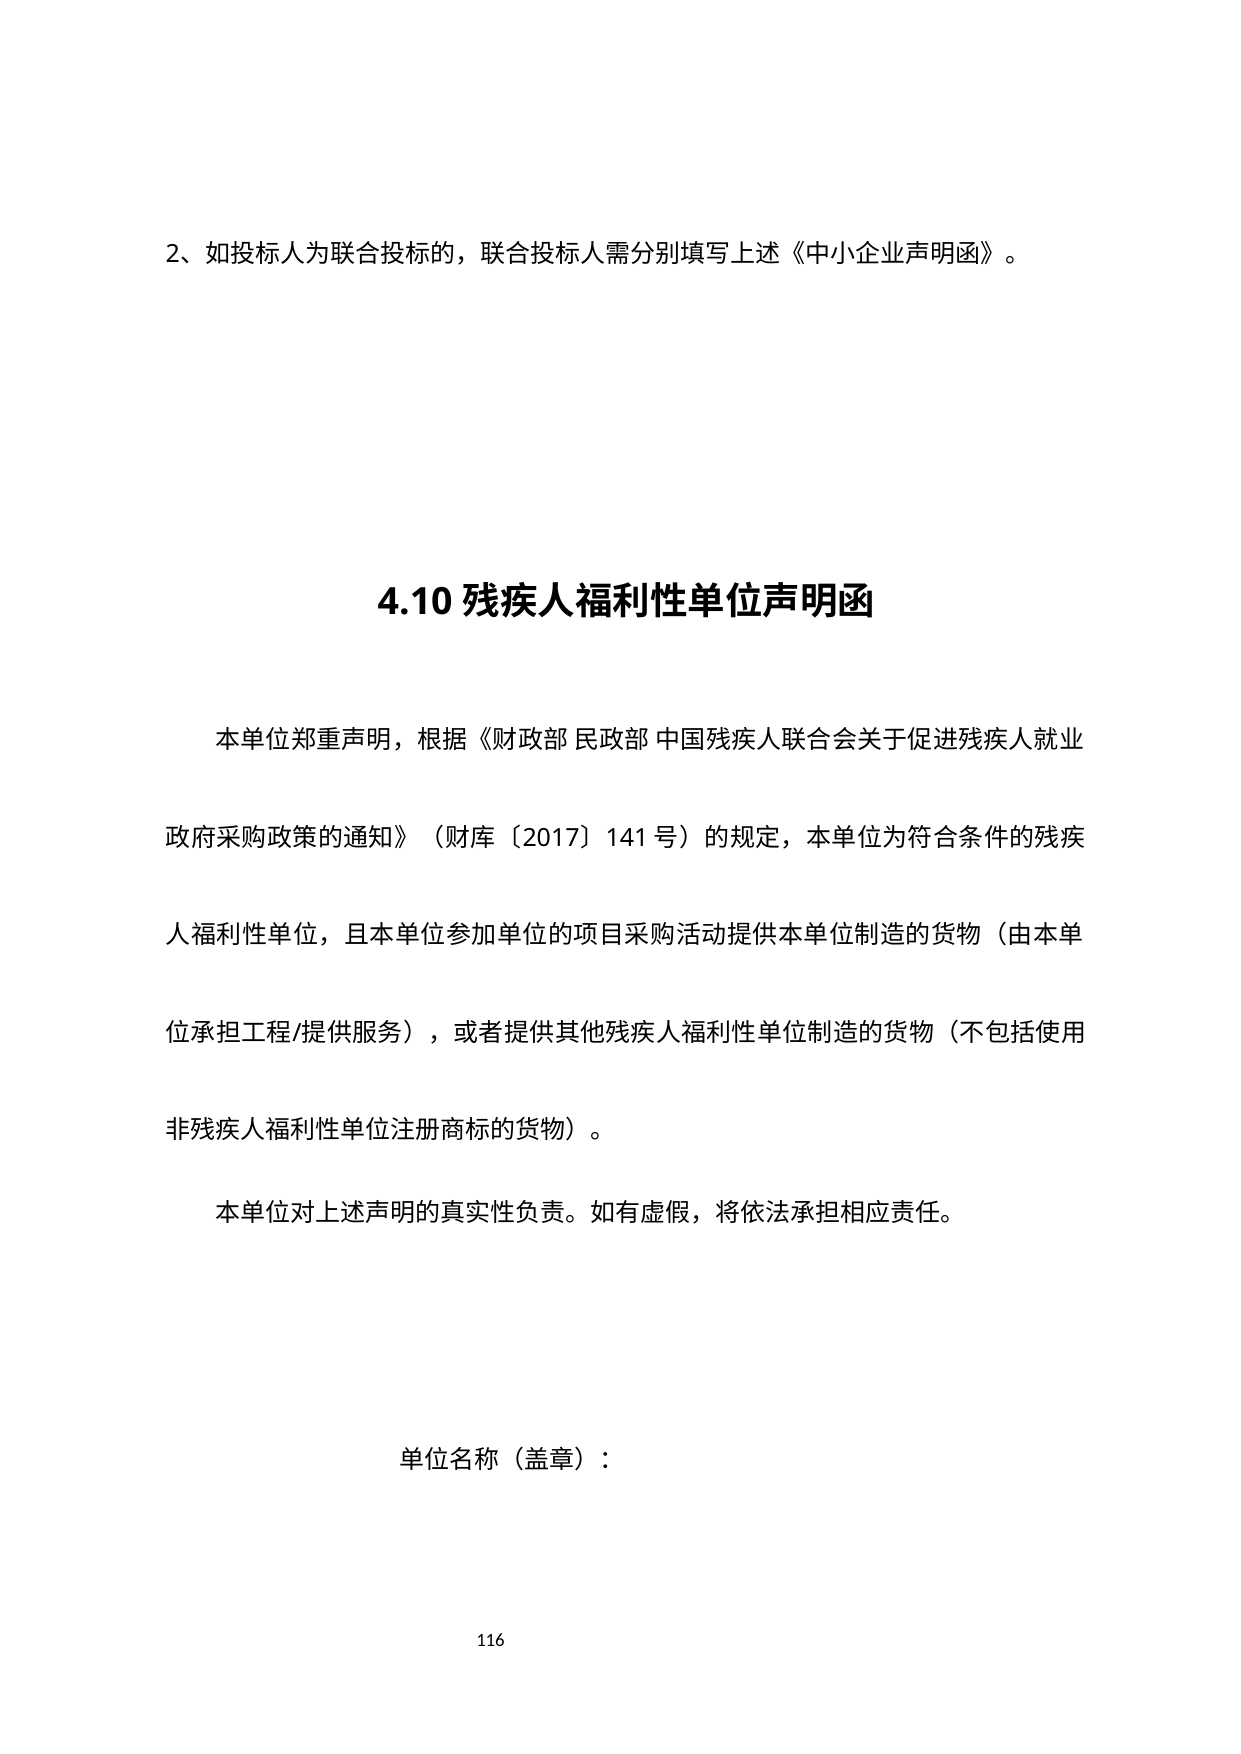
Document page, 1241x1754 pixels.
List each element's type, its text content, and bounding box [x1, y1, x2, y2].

text 本单位对上述声明的真实性负责。如有虚假，将依法承担相应责任。 [165, 1178, 1087, 1243]
text 2、如投标人为联合投标的，联合投标人需分别填写上述《中小企业声明函》。 [165, 219, 1087, 284]
text 4.10 残疾人福利性单位声明函 [165, 566, 1087, 631]
text 单位名称（盖章）： [165, 1426, 1087, 1491]
text 本单位郑重声明，根据《财政部 民政部 中国残疾人联合会关于促进残疾人就业政府采购政策的通知》（财库〔2017〕141号）的规定，本单位为符合条件的残疾人福利性单位，且本单位参加单位的项目采购活动提供本单位制造的货物（由本单位承担工程/提供服务），或者提供其他残疾人福利性单位制造的货物（不包括使用非残疾人福利性单位注册商标的货物）。 [165, 705, 1087, 1160]
